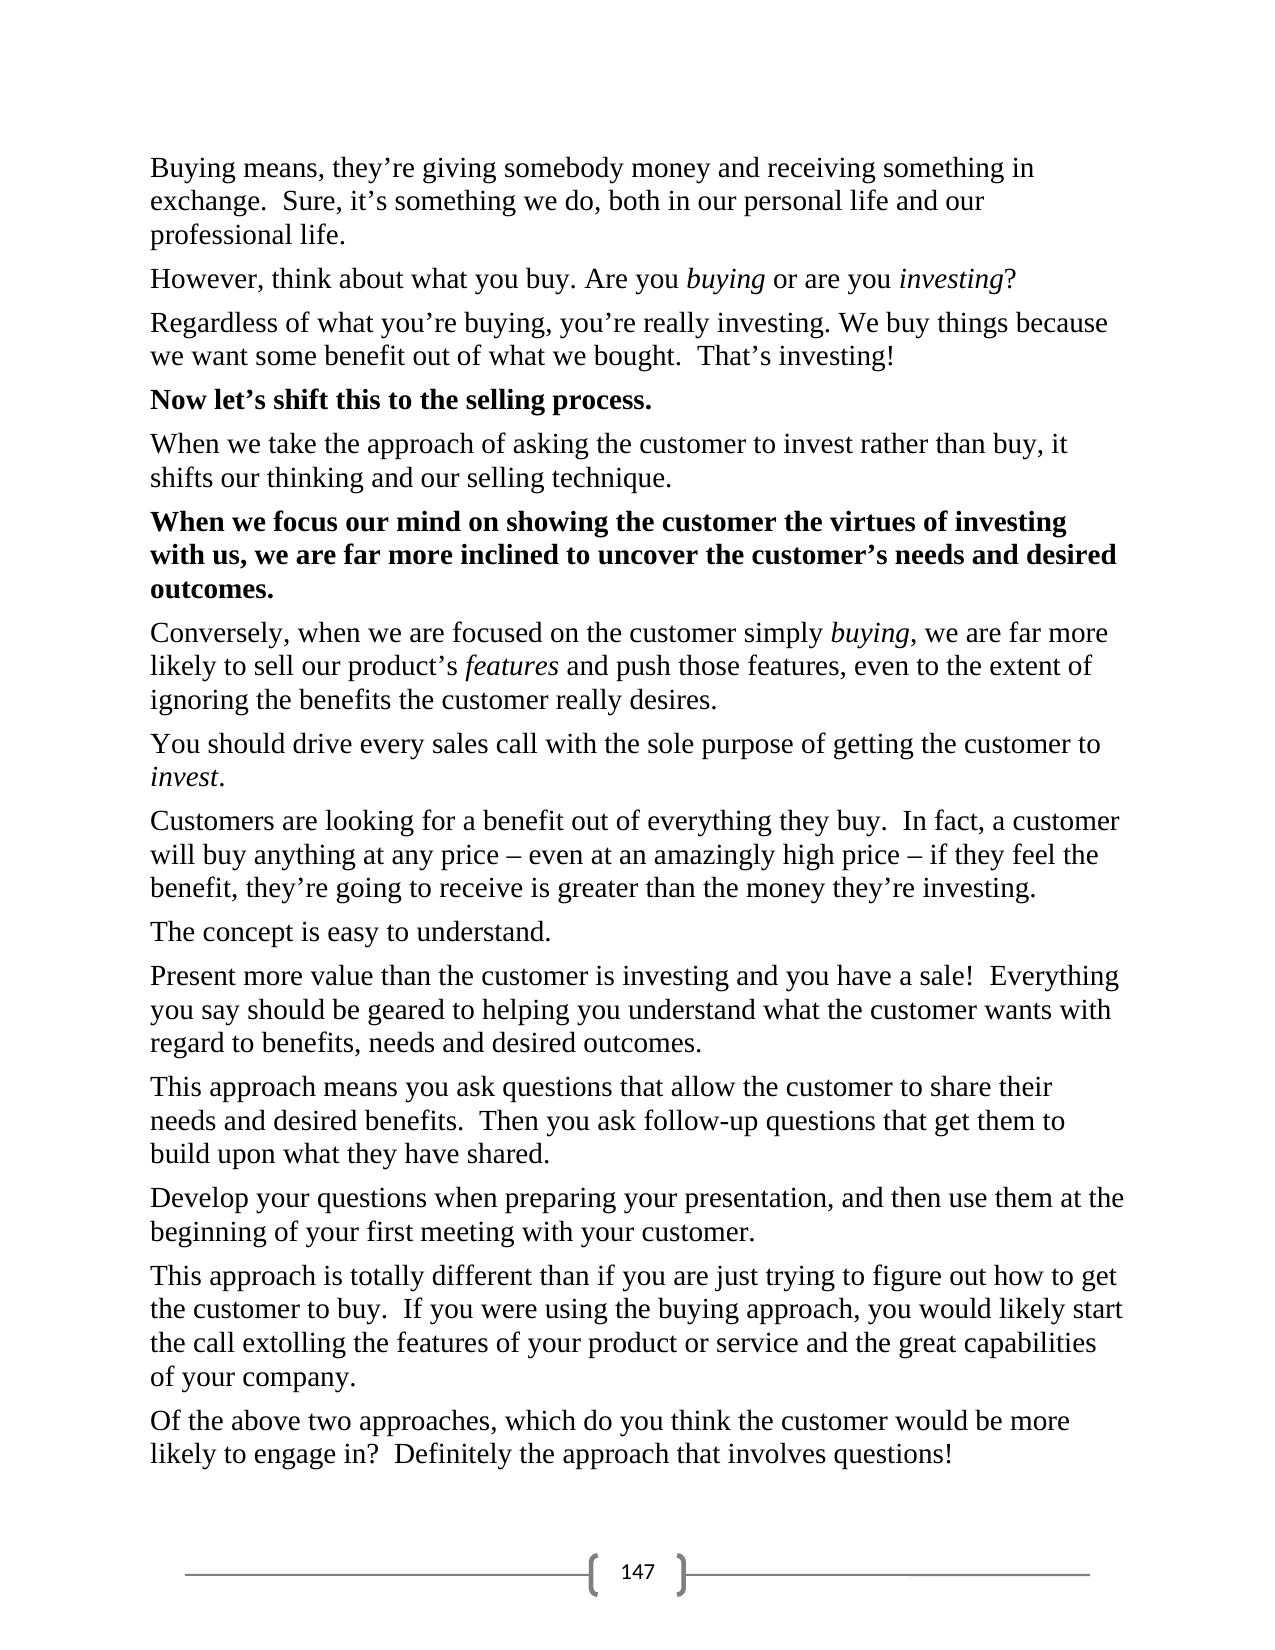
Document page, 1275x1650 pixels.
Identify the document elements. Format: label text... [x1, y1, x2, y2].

text Buying means, they’re giving somebody money and receiving something in exchange. Sure, it’s something we do, both in our personal life and our professional life. [150, 150, 1125, 251]
text You should drive every sales call with the sole purpose of getting the customer to invest. [150, 726, 1125, 793]
text Conversely, when we are focused on the customer simply buying, we are far more likely to sell our product’s features and push those features, even to the extent of ignoring the benefits the customer really desires. [150, 615, 1125, 716]
text When we focus our mind on showing the customer the virtues of investing with us, we are far more inclined to uncover the customer’s needs and desired outcomes. [150, 504, 1125, 604]
text The concept is easy to understand. [150, 914, 1125, 948]
text Present more value than the customer is investing and you have a sale! Everything you say should be geared to helping you understand what the customer wants with regard to benefits, needs and desired outcomes. [150, 958, 1125, 1059]
text Customers are looking for a benefit out of everything they buy. In fact, a customer will buy anything at any price – even at an amazingly high price – if they feel the benefit, they’re going to receive is greater than the money they’re investing. [150, 803, 1125, 904]
text Develop your questions when preparing your presentation, and then use them at the beginning of your first meeting with your customer. [150, 1181, 1125, 1248]
text Now let’s shift this to the selling process. [150, 382, 1125, 416]
text This approach means you ask questions that allow the customer to share their needs and desired benefits. Then you ask follow-up questions that get them to build upon what they have shared. [150, 1069, 1125, 1170]
text This approach is totally different than if you are just trying to figure out how to get the customer to buy. If you were using the buying approach, you would likely start the call extolling the features of your product or service and the great capabilities of your company. [150, 1258, 1125, 1392]
text Regardless of what you’re buying, you’re really investing. We buy things because we want some benefit out of what we bought. That’s investing! [150, 305, 1125, 372]
text However, think about what you buy. Are you buying or are you investing? [150, 261, 1125, 294]
text Of the above two approaches, which do you think the customer would be more likely to engage in? Definitely the approach that involves questions! [150, 1403, 1125, 1470]
text When we take the approach of asking the customer to invest rather than buy, it shifts our thinking and our selling technique. [150, 426, 1125, 493]
